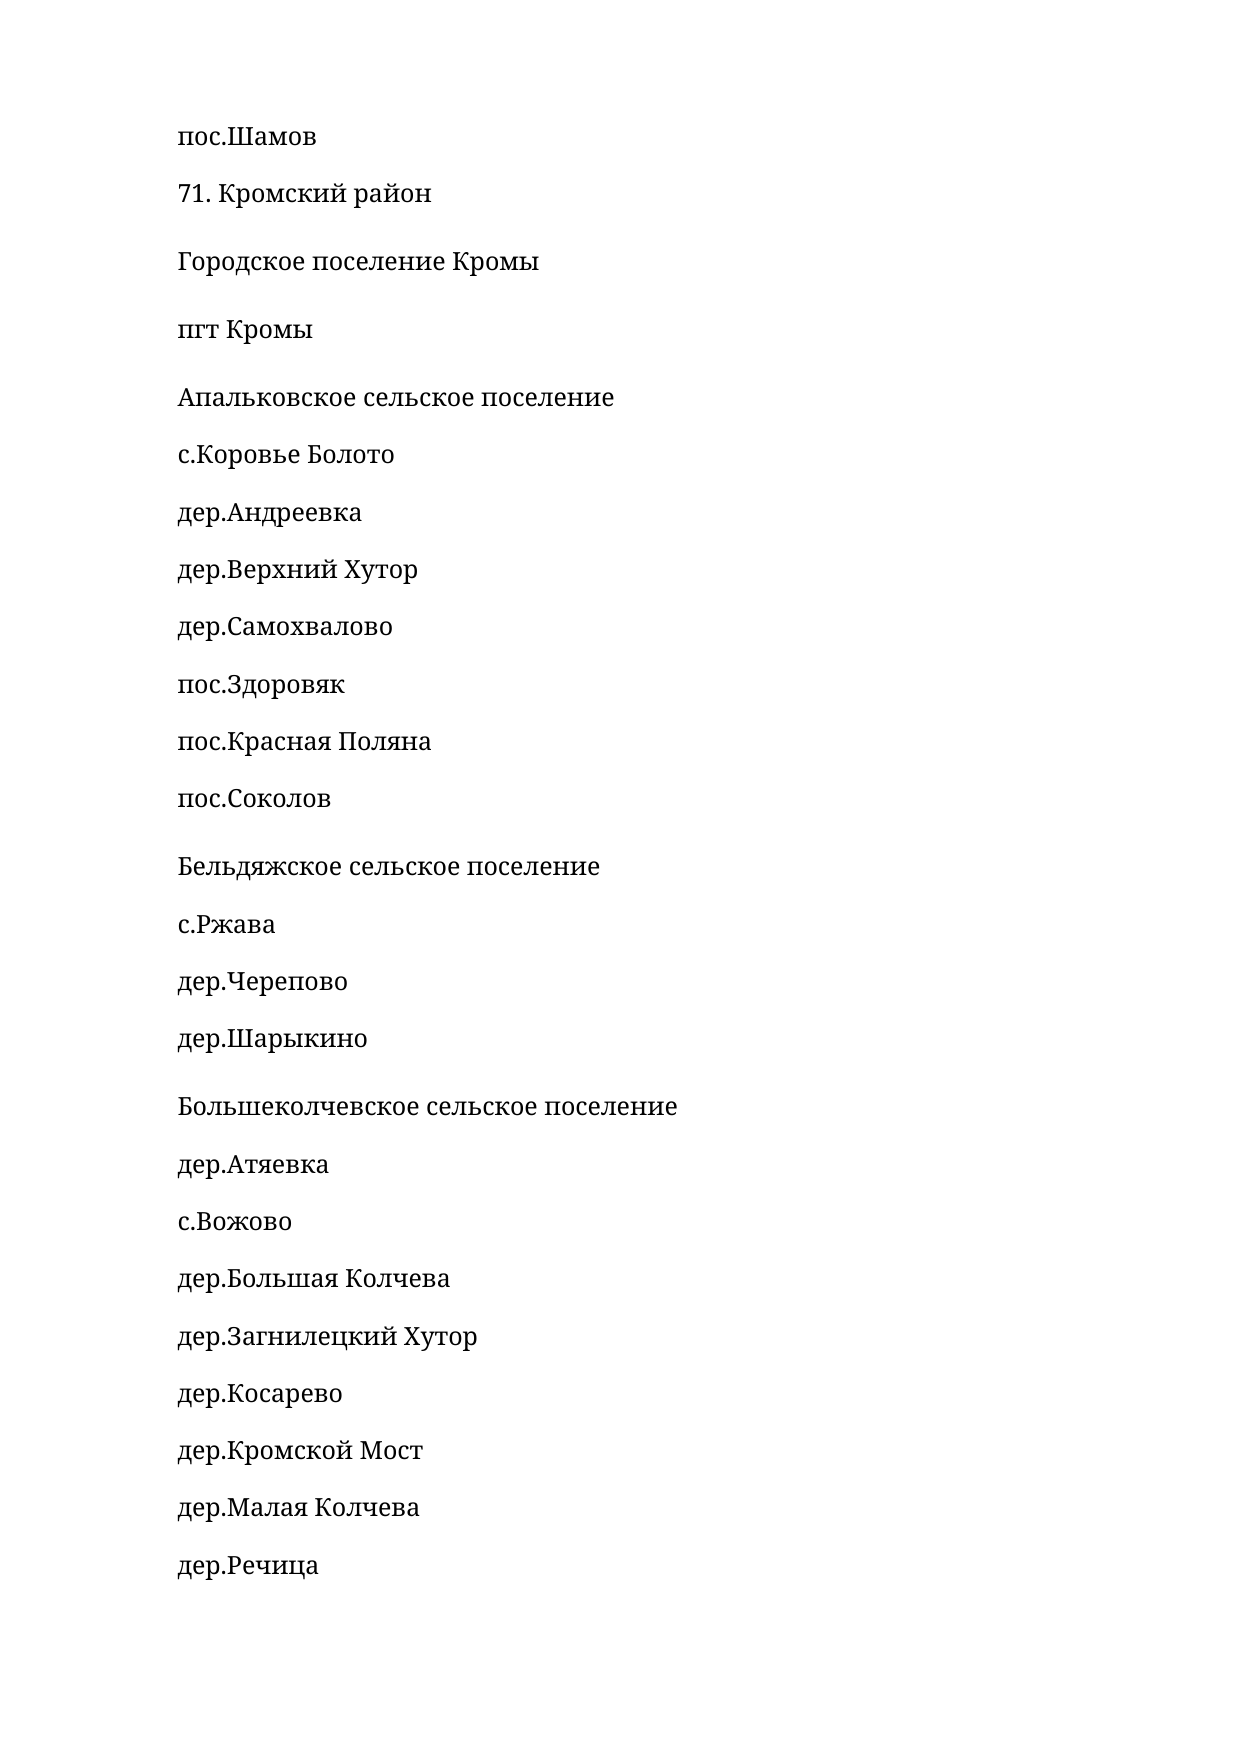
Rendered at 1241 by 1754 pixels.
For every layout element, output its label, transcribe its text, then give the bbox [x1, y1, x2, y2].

text дер.Большая Колчева [177, 1261, 1152, 1295]
text пос.Здоровяк [177, 666, 1152, 700]
text с.Ржава [177, 906, 1152, 940]
text пос.Шамов [177, 118, 1152, 152]
text 71. Кромский район Городское поселение Кромы пгт Кромы Апальковское сельское поселение [177, 175, 1152, 414]
text с.Вожово [177, 1203, 1152, 1238]
text дер.Косарево [177, 1375, 1152, 1409]
text дер.Андреевка [177, 494, 1152, 528]
text дер.Шарыкино Большеколчевское сельское поселение [177, 1021, 1152, 1123]
text дер.Загнилецкий Хутор [177, 1318, 1152, 1352]
text дер.Речица [177, 1547, 1152, 1581]
text дер.Кромской Мост [177, 1433, 1152, 1467]
text дер.Атяевка [177, 1146, 1152, 1180]
text дер.Черепово [177, 963, 1152, 998]
text дер.Самохвалово [177, 609, 1152, 643]
text пос.Соколов Бельдяжское сельское поселение [177, 781, 1152, 883]
text дер.Верхний Хутор [177, 552, 1152, 586]
text пос.Красная Поляна [177, 723, 1152, 758]
text с.Коровье Болото [177, 437, 1152, 471]
text дер.Малая Колчева [177, 1490, 1152, 1524]
